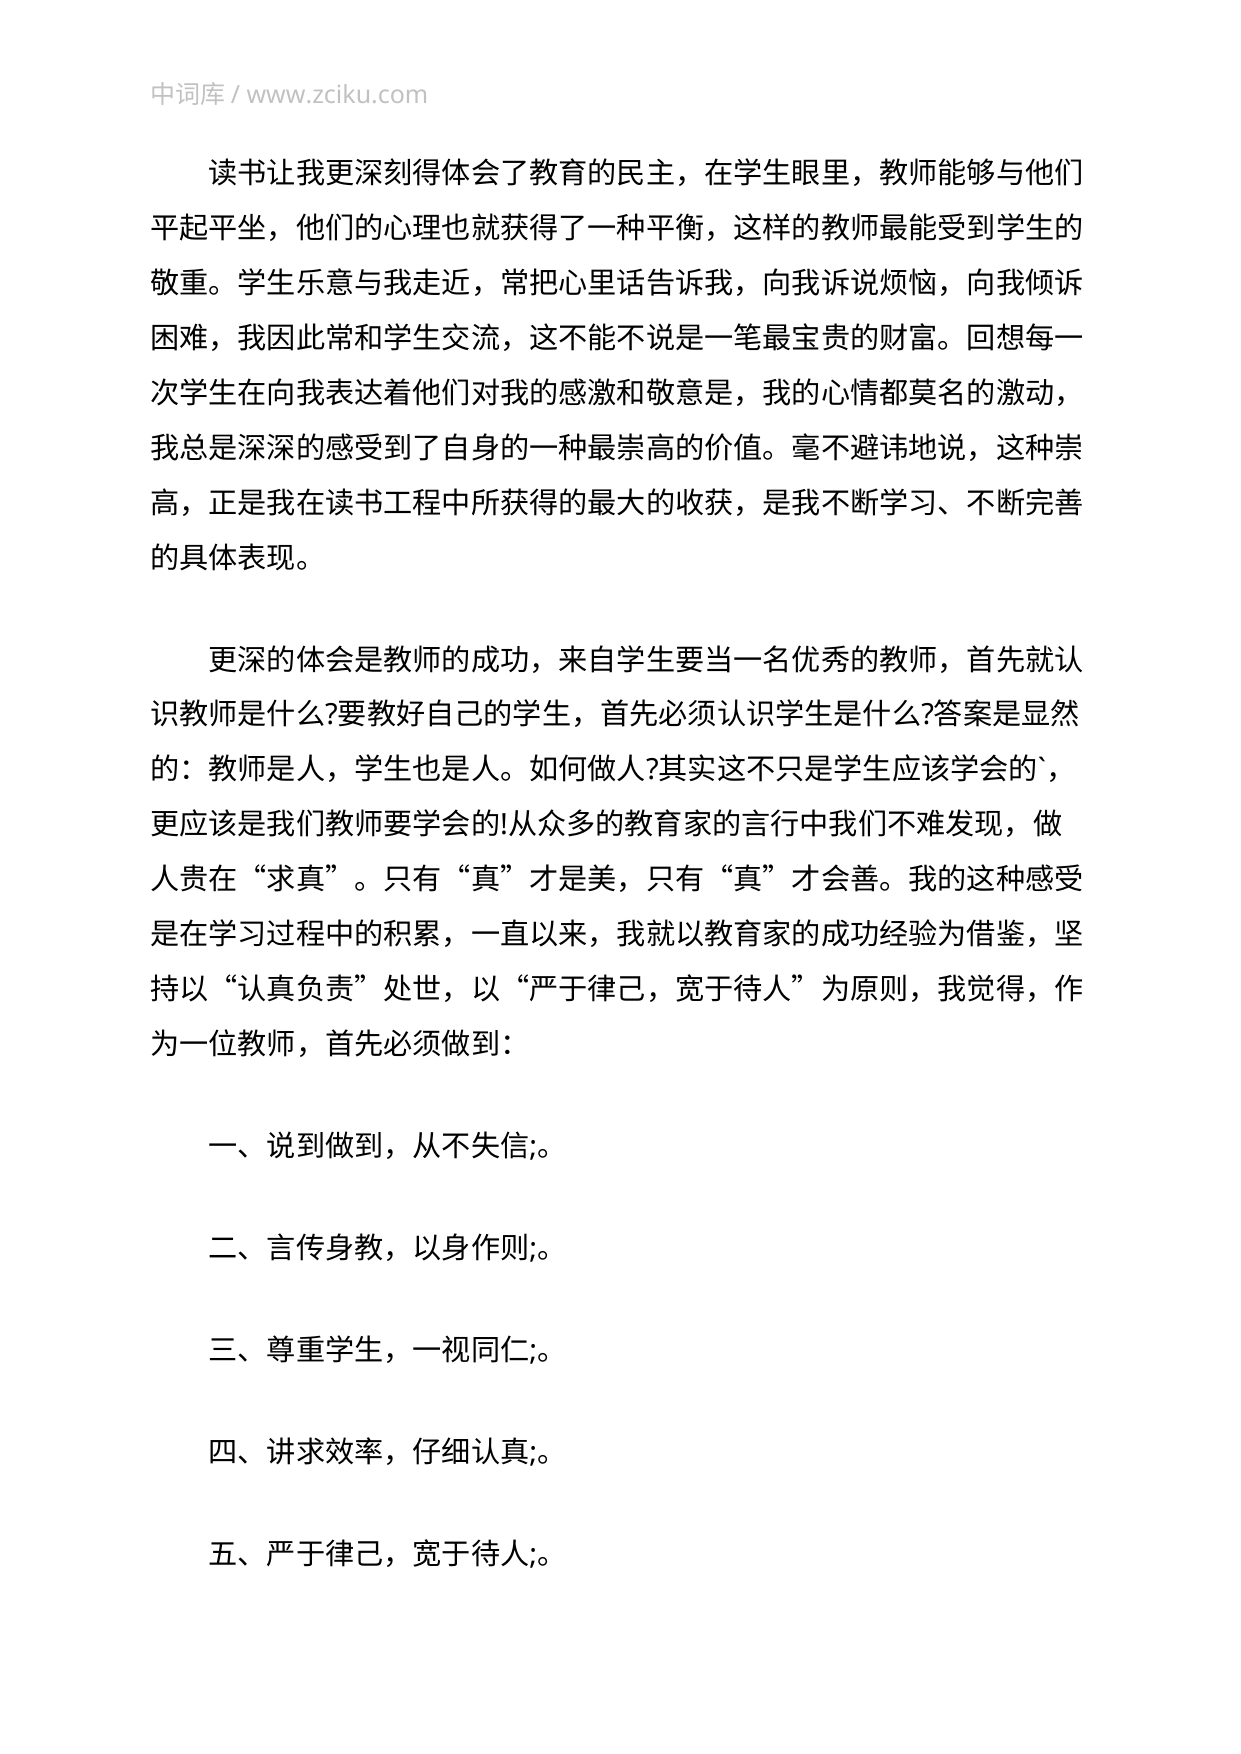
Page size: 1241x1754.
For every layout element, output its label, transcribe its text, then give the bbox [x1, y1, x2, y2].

text 读书让我更深刻得体会了教育的民主，在学生眼里，教师能够与他们平起平坐，他们的心理也就获得了一种平衡，这样的教师最能受到学生的敬重。学生乐意与我走近，常把心里话告诉我，向我诉说烦恼，向我倾诉困难，我因此常和学生交流，这不能不说是一笔最宝贵的财富。回想每一次学生在向我表达着他们对我的感激和敬意是，我的心情都莫名的激动，我总是深深的感受到了自身的一种最崇高的价值。毫不避讳地说，这种崇高，正是我在读书工程中所获得的最大的收获，是我不断学习、不断完善的具体表现。 [150, 150, 1090, 577]
text 三、尊重学生，一视同仁;。 [150, 1326, 1090, 1369]
text 一、说到做到，从不失信;。 [150, 1122, 1090, 1165]
text 五、严于律己，宽于待人;。 [150, 1530, 1090, 1573]
text 二、言传身教，以身作则;。 [150, 1224, 1090, 1267]
text 更深的体会是教师的成功，来自学生要当一名优秀的教师，首先就认识教师是什么?要教好自己的学生，首先必须认识学生是什么?答案是显然的：教师是人，学生也是人。如何做人?其实这不只是学生应该学会的`，更应该是我们教师要学会的!从众多的教育家的言行中我们不难发现，做人贵在“求真”。只有“真”才是美，只有“真”才会善。我的这种感受是在学习过程中的积累，一直以来，我就以教育家的成功经验为借鉴，坚持以“认真负责”处世，以“严于律己，宽于待人”为原则，我觉得，作为一位教师，首先必须做到： [150, 636, 1090, 1063]
text 四、讲求效率，仔细认真;。 [150, 1428, 1090, 1471]
